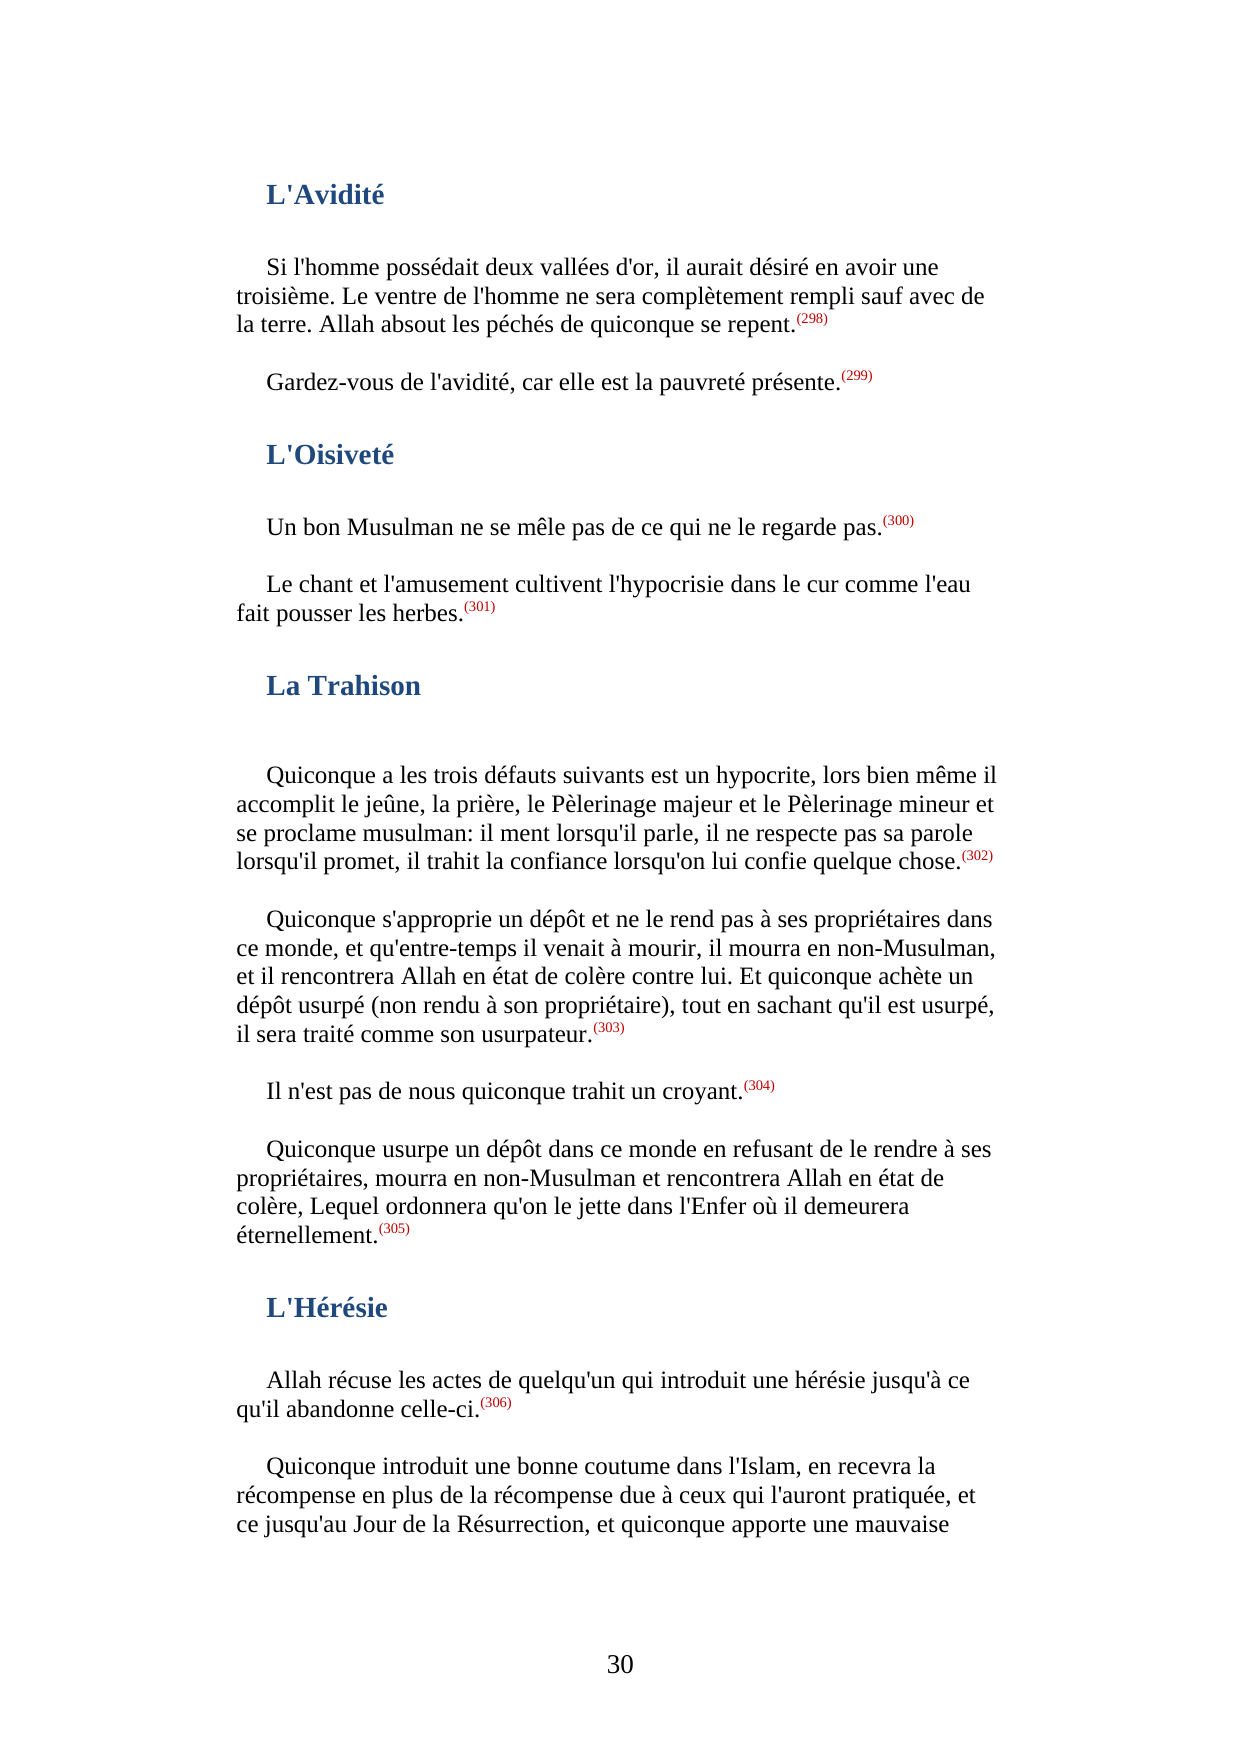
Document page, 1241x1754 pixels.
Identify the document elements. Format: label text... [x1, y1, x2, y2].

text Quiconque usurpe un dépôt dans ce monde en refusant de le rendre à ses propriétaires, mourra en non-Musulman et rencontrera Allah en état de colère, Lequel ordonnera qu'on le jette dans l'Enfer où il demeurera éternellement.(305) [236, 1134, 1004, 1249]
subtitle La Trahison [236, 668, 1004, 702]
text Quiconque s'approprie un dépôt et ne le rend pas à ses propriétaires dans ce monde, et qu'entre-temps il venait à mourir, il mourra en non-Musulman, et il rencontrera Allah en état de colère contre lui. Et quiconque achète un dépôt usurpé (non rendu à son propriétaire), tout en sachant qu'il est usurpé, il sera traité comme son usurpateur.(303) [236, 904, 1004, 1048]
text Quiconque a les trois défauts suivants est un hypocrite, lors bien même il accomplit le jeûne, la prière, le Pèlerinage majeur et le Pèlerinage mineur et se proclame musulman: il ment lorsqu'il parle, il ne respecte pas sa parole lorsqu'il promet, il trahit la confiance lorsqu'on lui confie quelque chose.(302) [236, 760, 1004, 875]
subtitle L'Avidité [236, 177, 1004, 211]
text Le chant et l'amusement cultivent l'hypocrisie dans le cur comme l'eau fait pousser les herbes.(301) [236, 569, 1004, 627]
text Il n'est pas de nous quiconque trahit un croyant.(304) [236, 1076, 1004, 1105]
subtitle L'Hérésie [236, 1290, 1004, 1324]
text Si l'homme possédait deux vallées d'or, il aurait désiré en avoir une troisième. Le ventre de l'homme ne sera complètement rempli sauf avec de la terre. Allah absout les péchés de quiconque se repent.(298) [236, 252, 1004, 338]
text Un bon Musulman ne se mêle pas de ce qui ne le regarde pas.(300) [236, 512, 1004, 541]
subtitle L'Oisiveté [236, 437, 1004, 471]
text Allah récuse les actes de quelqu'un qui introduit une hérésie jusqu'à ce qu'il abandonne celle-ci.(306) [236, 1365, 1004, 1422]
text Gardez-vous de l'avidité, car elle est la pauvreté présente.(299) [236, 367, 1004, 396]
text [236, 1451, 1004, 1537]
